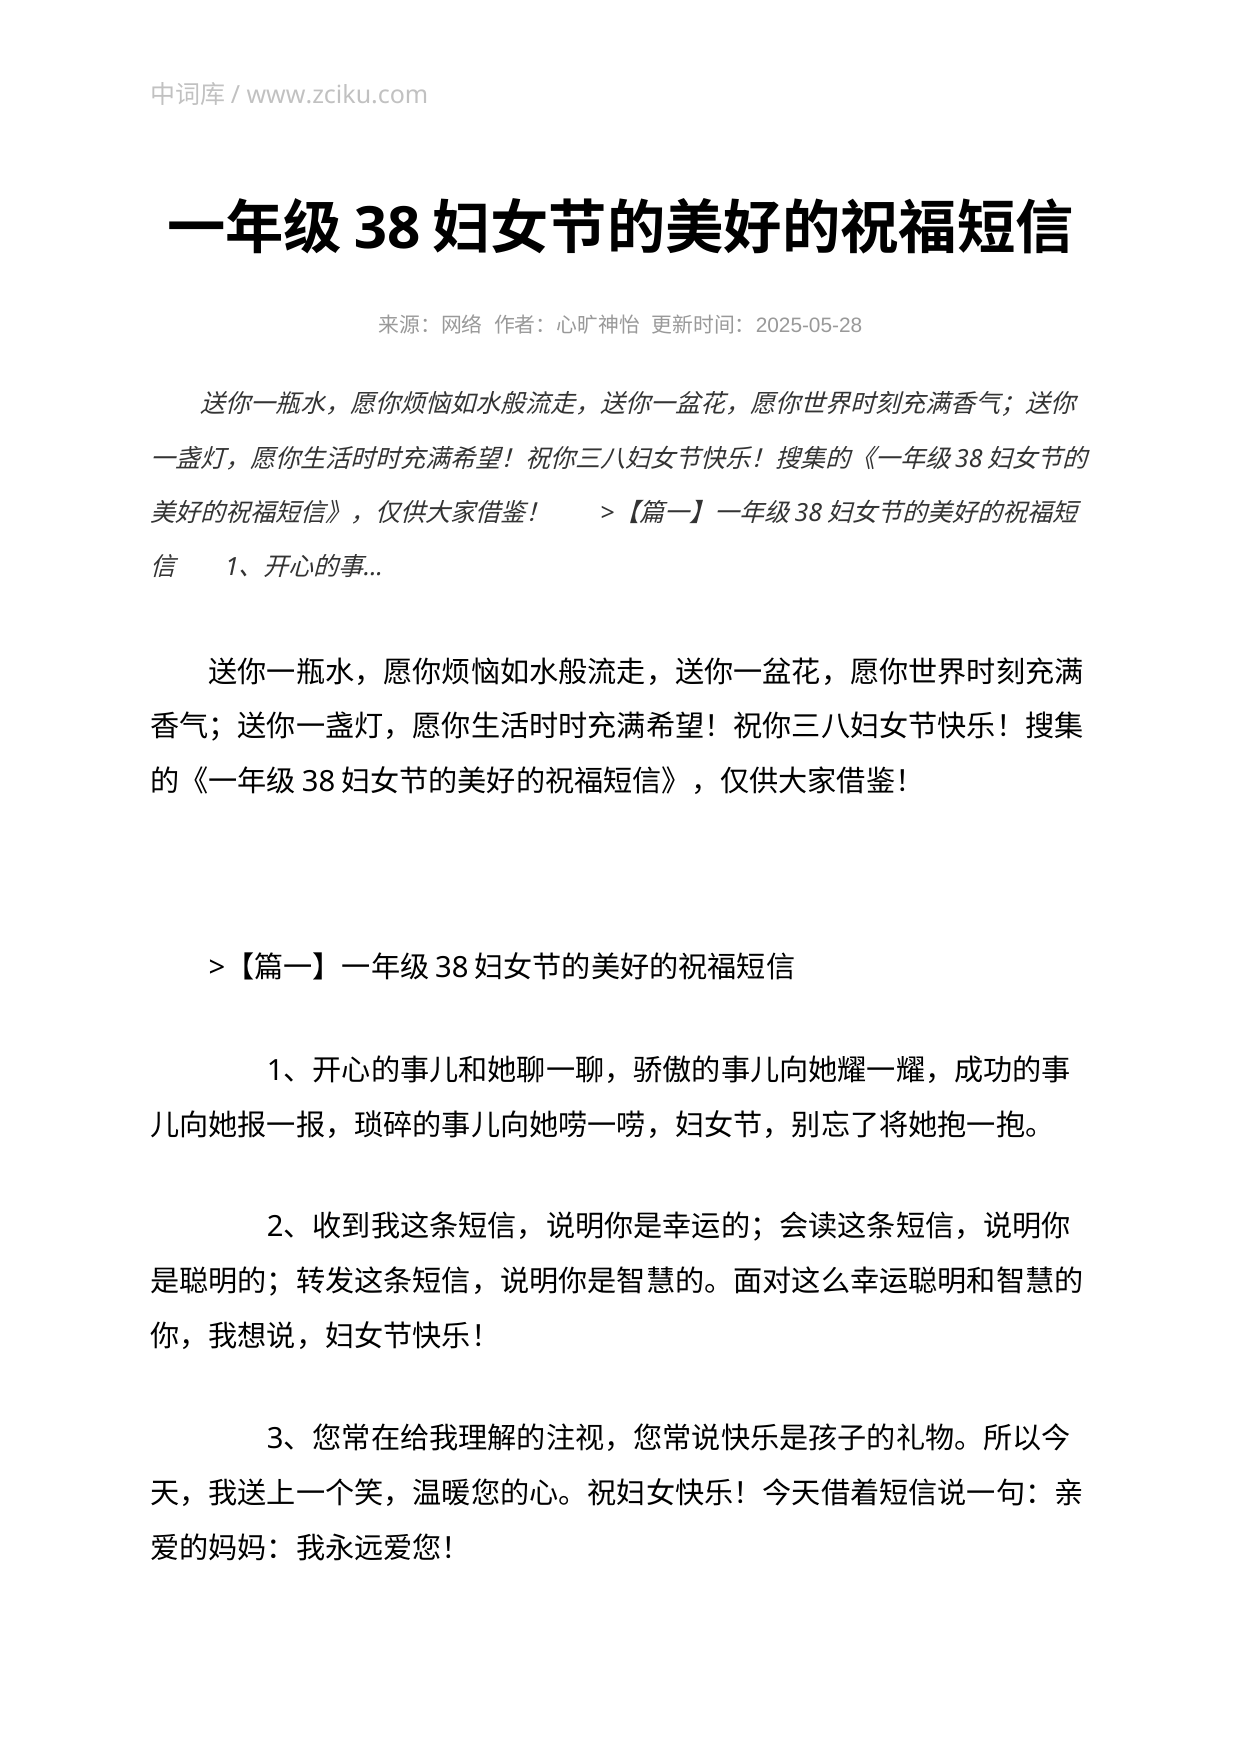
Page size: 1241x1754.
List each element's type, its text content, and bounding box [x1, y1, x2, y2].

text 3、您常在给我理解的注视，您常说快乐是孩子的礼物。所以今天，我送上一个笑，温暖您的心。祝妇女快乐！今天借着短信说一句：亲爱的妈妈：我永远爱您！ [150, 1414, 1090, 1567]
text 2、收到我这条短信，说明你是幸运的；会读这条短信，说明你是聪明的；转发这条短信，说明你是智慧的。面对这么幸运聪明和智慧的你，我想说，妇女节快乐！ [150, 1203, 1090, 1355]
text 来源：网络 作者：心旷神怡 更新时间：2025-05-28 [150, 313, 1090, 337]
text 送你一瓶水，愿你烦恼如水般流走，送你一盆花，愿你世界时刻充满香气；送你一盏灯，愿你生活时时充满希望！祝你三八妇女节快乐！搜集的《一年级38妇女节的美好的祝福短信》，仅供大家借鉴！ [150, 648, 1090, 800]
subtitle 一年级38妇女节的美好的祝福短信 [150, 181, 1090, 266]
text 送你一瓶水，愿你烦恼如水般流走，送你一盆花，愿你世界时刻充满香气；送你一盏灯，愿你生活时时充满希望！祝你三八妇女节快乐！搜集的《一年级38妇女节的美好的祝福短信》，仅供大家借鉴！ >【篇一】一年级38妇女节的美好的祝福短信 1、开心的事... [150, 384, 1090, 583]
text >【篇一】一年级38妇女节的美好的祝福短信 [150, 944, 1090, 986]
text 1、开心的事儿和她聊一聊，骄傲的事儿向她耀一耀，成功的事儿向她报一报，琐碎的事儿向她唠一唠，妇女节，别忘了将她抱一抱。 [150, 1046, 1090, 1143]
